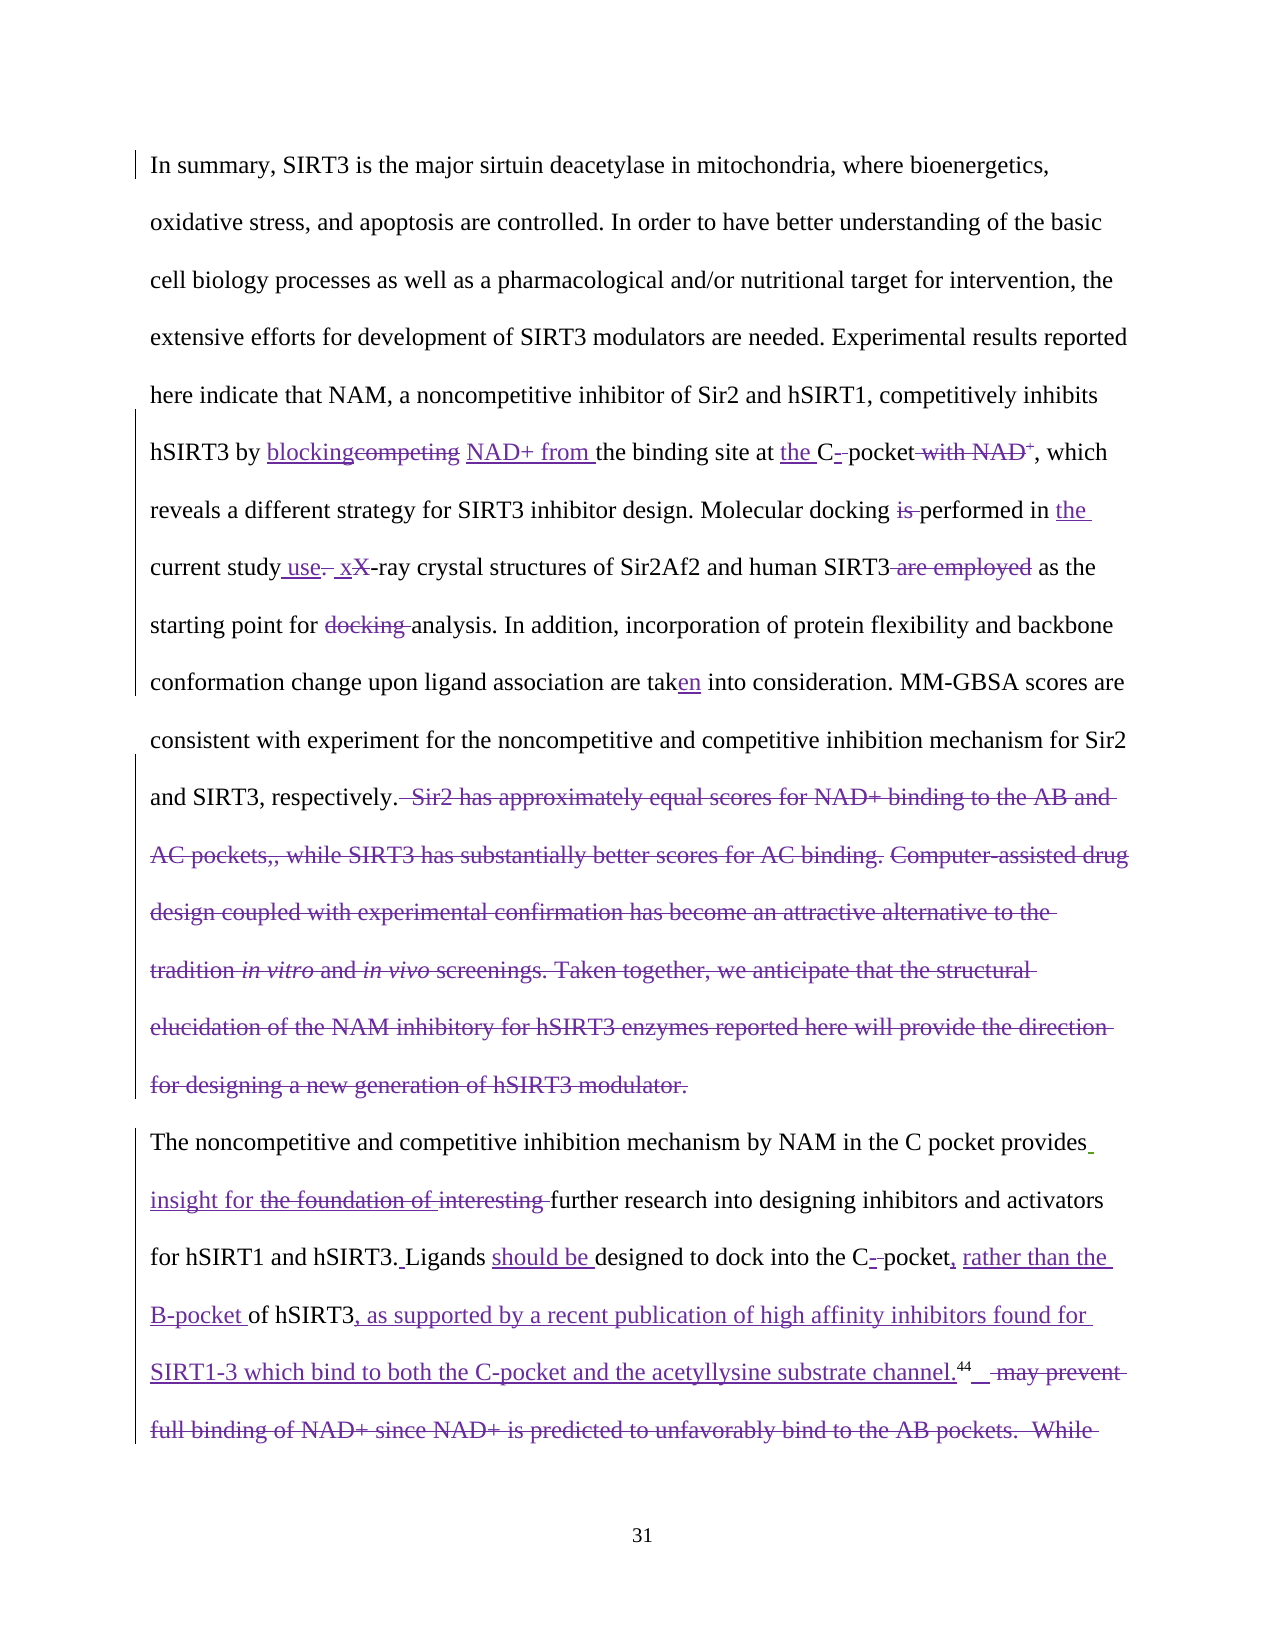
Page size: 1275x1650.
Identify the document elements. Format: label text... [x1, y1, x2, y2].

text In summary, SIRT3 is the major sirtuin deacetylase in mitochondria, where bioenergetics, oxidative stress, and apoptosis are controlled. In order to have better understanding of the basic cell biology processes as well as a pharmacological and/or nutritional target for intervention, the extensive efforts for development of SIRT3 modulators are needed. Experimental results reported here indicate that NAM, a noncompetitive inhibitor of Sir2 and hSIRT1, competitively inhibits hSIRT3 by the binding site at Cpocket, which reveals a different strategy for SIRT3 inhibitor design. Molecular docking performed in current study-ray crystal structures of Sir2Af2 and human SIRT3 as the starting point for analysis. In addition, incorporation of protein flexibility and backbone conformation change upon ligand association are tak into consideration. MM-GBSA scores are consistent with experiment for the noncompetitive and competitive inhibition mechanism for Sir2 and SIRT3, respectively. [150, 150, 1134, 1099]
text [150, 1127, 1134, 1444]
